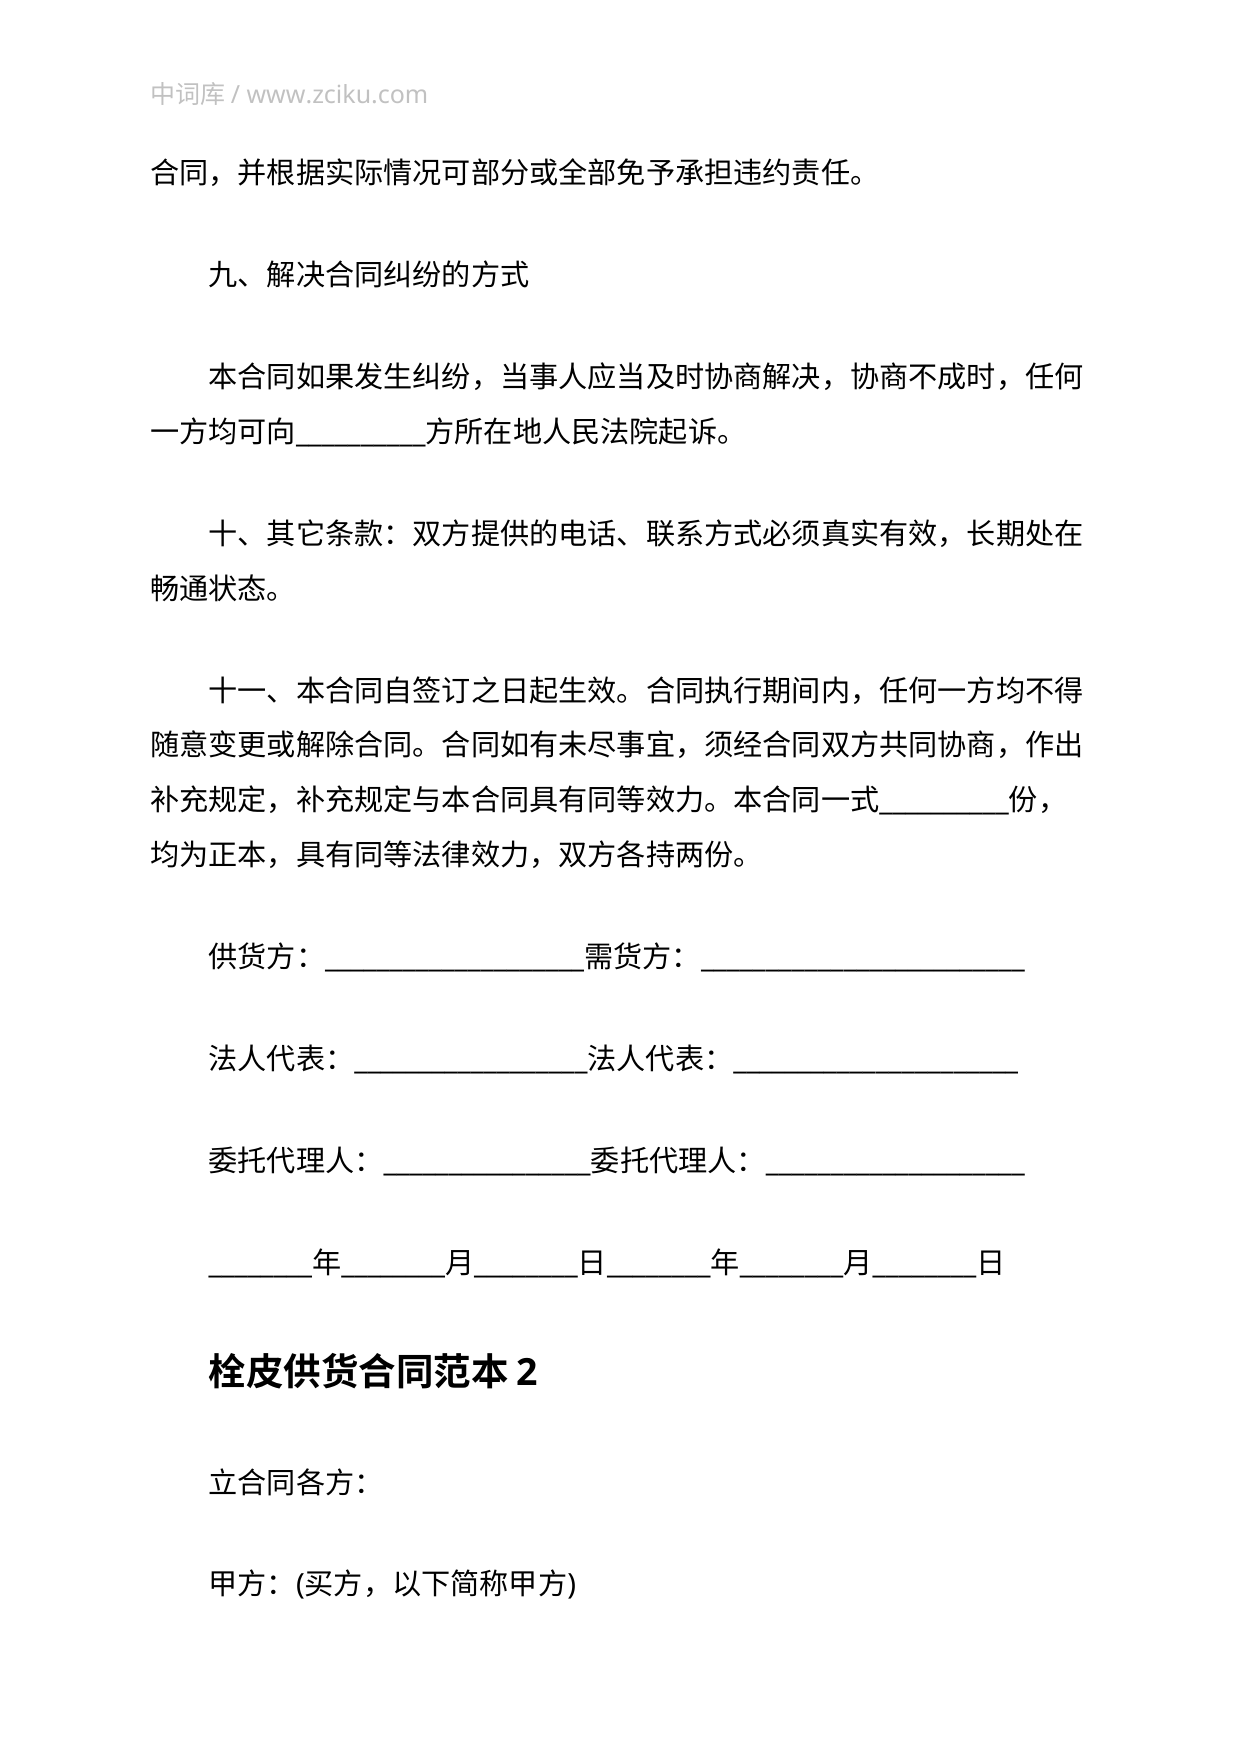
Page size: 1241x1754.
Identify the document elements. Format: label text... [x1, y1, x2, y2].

text 栓皮供货合同范本2 [150, 1342, 1090, 1396]
text 立合同各方： [150, 1459, 1090, 1501]
text 法人代表：__________________法人代表：______________________ [150, 1036, 1090, 1078]
text 十一、本合同自签订之日起生效。合同执行期间内，任何一方均不得随意变更或解除合同。合同如有未尽事宜，须经合同双方共同协商，作出补充规定，补充规定与本合同具有同等效力。本合同一式__________份，均为正本，具有同等法律效力，双方各持两份。 [150, 667, 1090, 874]
text ________年________月________日________年________月________日 [150, 1239, 1090, 1282]
text 甲方：(买方，以下简称甲方) [150, 1561, 1090, 1603]
text 九、解决合同纠纷的方式 [150, 252, 1090, 294]
text 供货方：____________________需货方：_________________________ [150, 934, 1090, 976]
text 十、其它条款：双方提供的电话、联系方式必须真实有效，长期处在畅通状态。 [150, 510, 1090, 608]
text 本合同如果发生纠纷，当事人应当及时协商解决，协商不成时，任何一方均可向__________方所在地人民法院起诉。 [150, 353, 1090, 451]
text 委托代理人：________________委托代理人：____________________ [150, 1138, 1090, 1180]
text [150, 150, 1090, 192]
